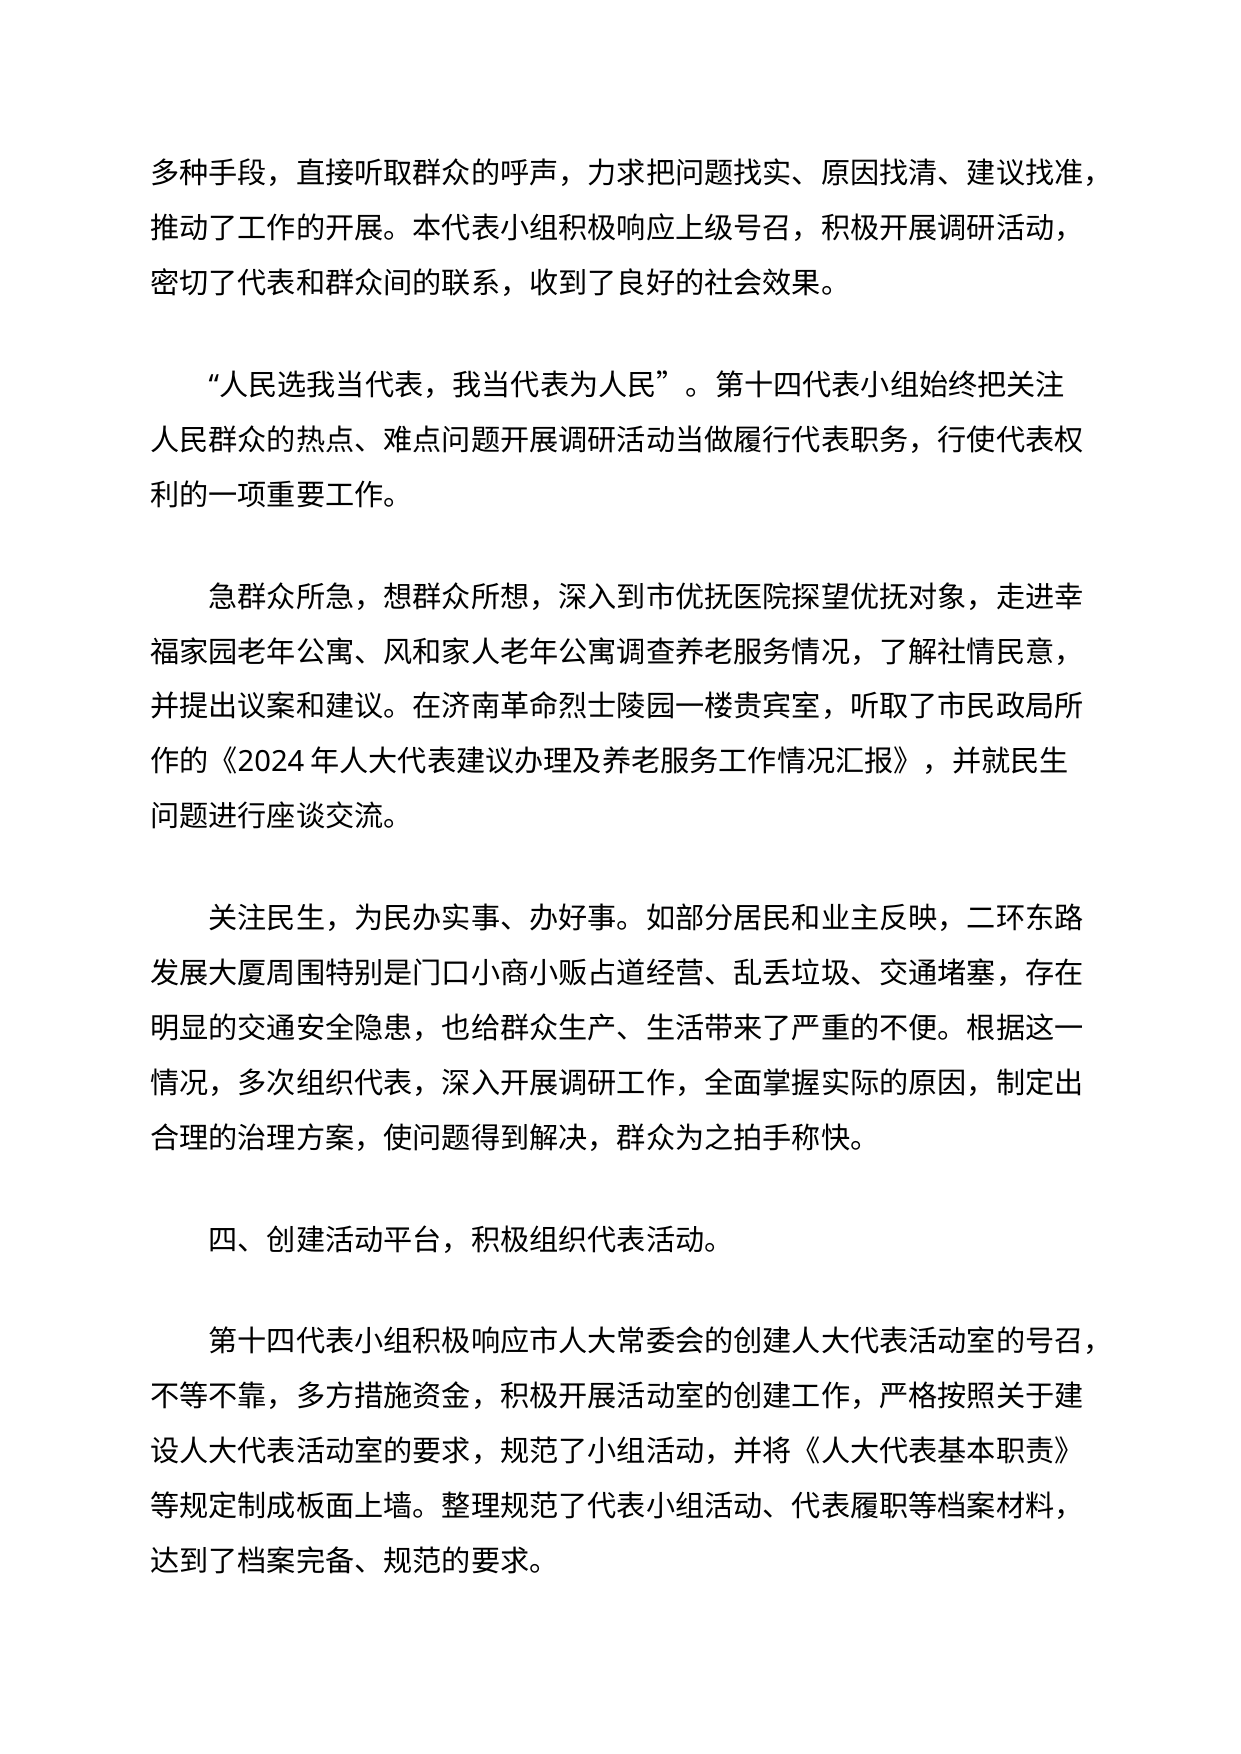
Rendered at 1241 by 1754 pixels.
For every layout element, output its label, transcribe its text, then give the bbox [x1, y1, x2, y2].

text 第十四代表小组积极响应市人大常委会的创建人大代表活动室的号召，不等不靠，多方措施资金，积极开展活动室的创建工作，严格按照关于建设人大代表活动室的要求，规范了小组活动，并将《人大代表基本职责》等规定制成板面上墙。整理规范了代表小组活动、代表履职等档案材料，达到了档案完备、规范的要求。 [150, 1318, 1090, 1580]
text “人民选我当代表，我当代表为人民”。第十四代表小组始终把关注人民群众的热点、难点问题开展调研活动当做履行代表职务，行使代表权利的一项重要工作。 [150, 362, 1090, 514]
text 急群众所急，想群众所想，深入到市优抚医院探望优抚对象，走进幸福家园老年公寓、风和家人老年公寓调查养老服务情况，了解社情民意，并提出议案和建议。在济南革命烈士陵园一楼贵宾室，听取了市民政局所作的《2024年人大代表建议办理及养老服务工作情况汇报》，并就民生问题进行座谈交流。 [150, 573, 1090, 835]
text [150, 150, 1090, 302]
text 四、创建活动平台，积极组织代表活动。 [150, 1216, 1090, 1258]
text 关注民生，为民办实事、办好事。如部分居民和业主反映，二环东路发展大厦周围特别是门口小商小贩占道经营、乱丢垃圾、交通堵塞，存在明显的交通安全隐患，也给群众生产、生活带来了严重的不便。根据这一情况，多次组织代表，深入开展调研工作，全面掌握实际的原因，制定出合理的治理方案，使问题得到解决，群众为之拍手称快。 [150, 895, 1090, 1157]
